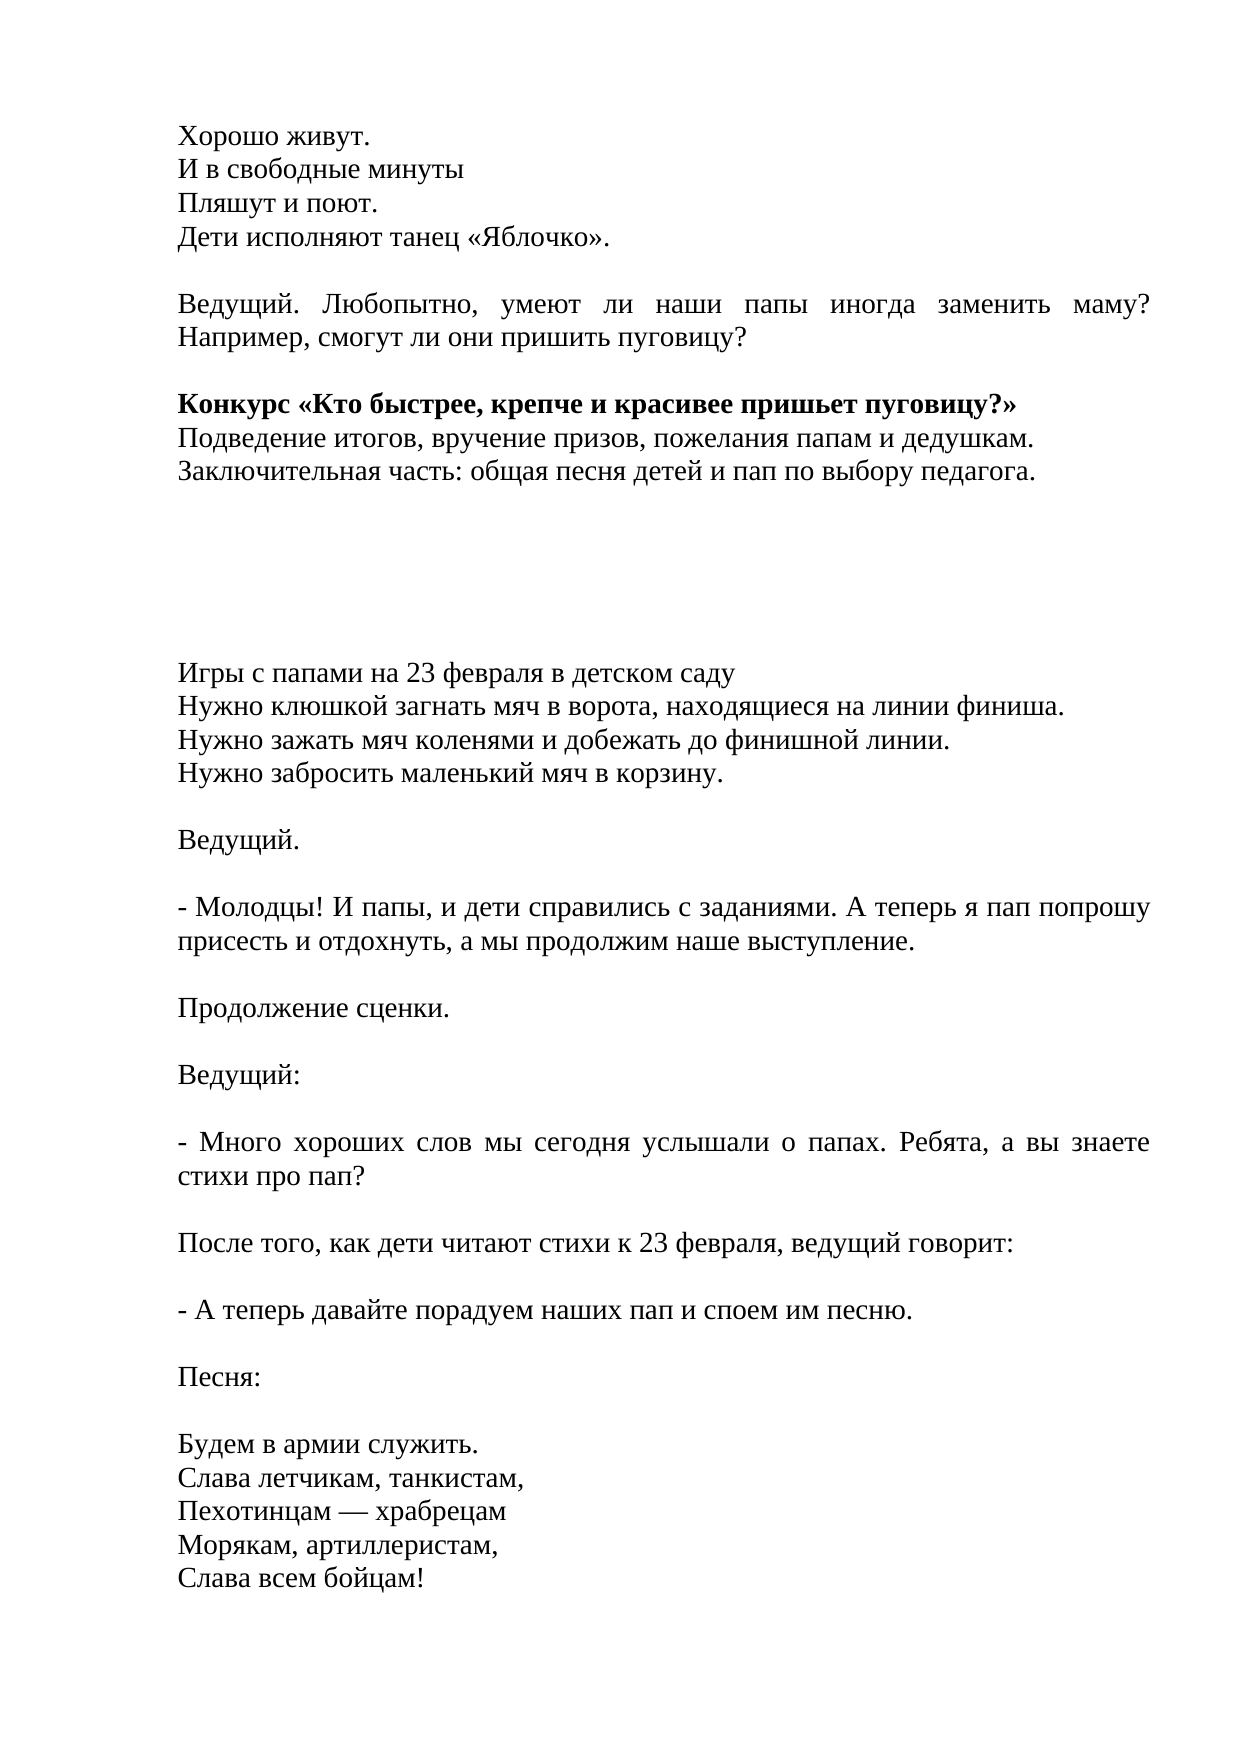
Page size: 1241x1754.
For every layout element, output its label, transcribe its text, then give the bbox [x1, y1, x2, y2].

text После того, как дети читают стихи к 23 февраля, ведущий говорит: [177, 1225, 1152, 1258]
text И в свободные минуты [177, 152, 1152, 185]
text Ведущий: [177, 1057, 1152, 1091]
text Слава летчикам, танкистам, [177, 1460, 1152, 1493]
text Нужно зажать мяч коленями и добежать до финишной линии. [177, 722, 1152, 755]
text - Много хороших слов мы сегодня услышали о папах. Ребята, а вы знаете стихи про пап? [177, 1124, 1152, 1191]
text Подведение итогов, вручение призов, пожелания папам и дедушкам. [177, 420, 1152, 453]
text Будем в армии служить. [177, 1426, 1152, 1460]
text - Молодцы! И папы, и дети справились с заданиями. А теперь я пап попрошу присесть и отдохнуть, а мы продолжим наше выступление. [177, 889, 1152, 957]
text Заключительная часть: общая песня детей и пап по выбору педагога. [177, 453, 1152, 487]
text Игры с папами на 23 февраля в детском саду [177, 655, 1152, 688]
text Нужно клюшкой загнать мяч в ворота, находящиеся на линии финиша. [177, 688, 1152, 722]
text Дети исполняют танец «Яблочко». [177, 219, 1152, 252]
text Пляшут и поют. [177, 185, 1152, 219]
text Продолжение сценки. [177, 990, 1152, 1024]
text Конкурс «Кто быстрее, крепче и красивее пришьет пуговицу?» [177, 386, 1152, 420]
text Нужно забросить маленький мяч в корзину. [177, 755, 1152, 789]
text Морякам, артиллеристам, [177, 1527, 1152, 1560]
text - А теперь давайте порадуем наших пап и споем им песню. [177, 1292, 1152, 1326]
text Пехотинцам — храбрецам [177, 1493, 1152, 1527]
text Ведущий. [177, 822, 1152, 856]
text Слава всем бойцам! [177, 1560, 1152, 1594]
text Ведущий. Любопытно, умеют ли наши папы иногда заменить маму? Например, смогут ли они пришить пуговицу? [177, 286, 1152, 353]
text Песня: [177, 1359, 1152, 1393]
text Хорошо живут. [177, 118, 1152, 152]
